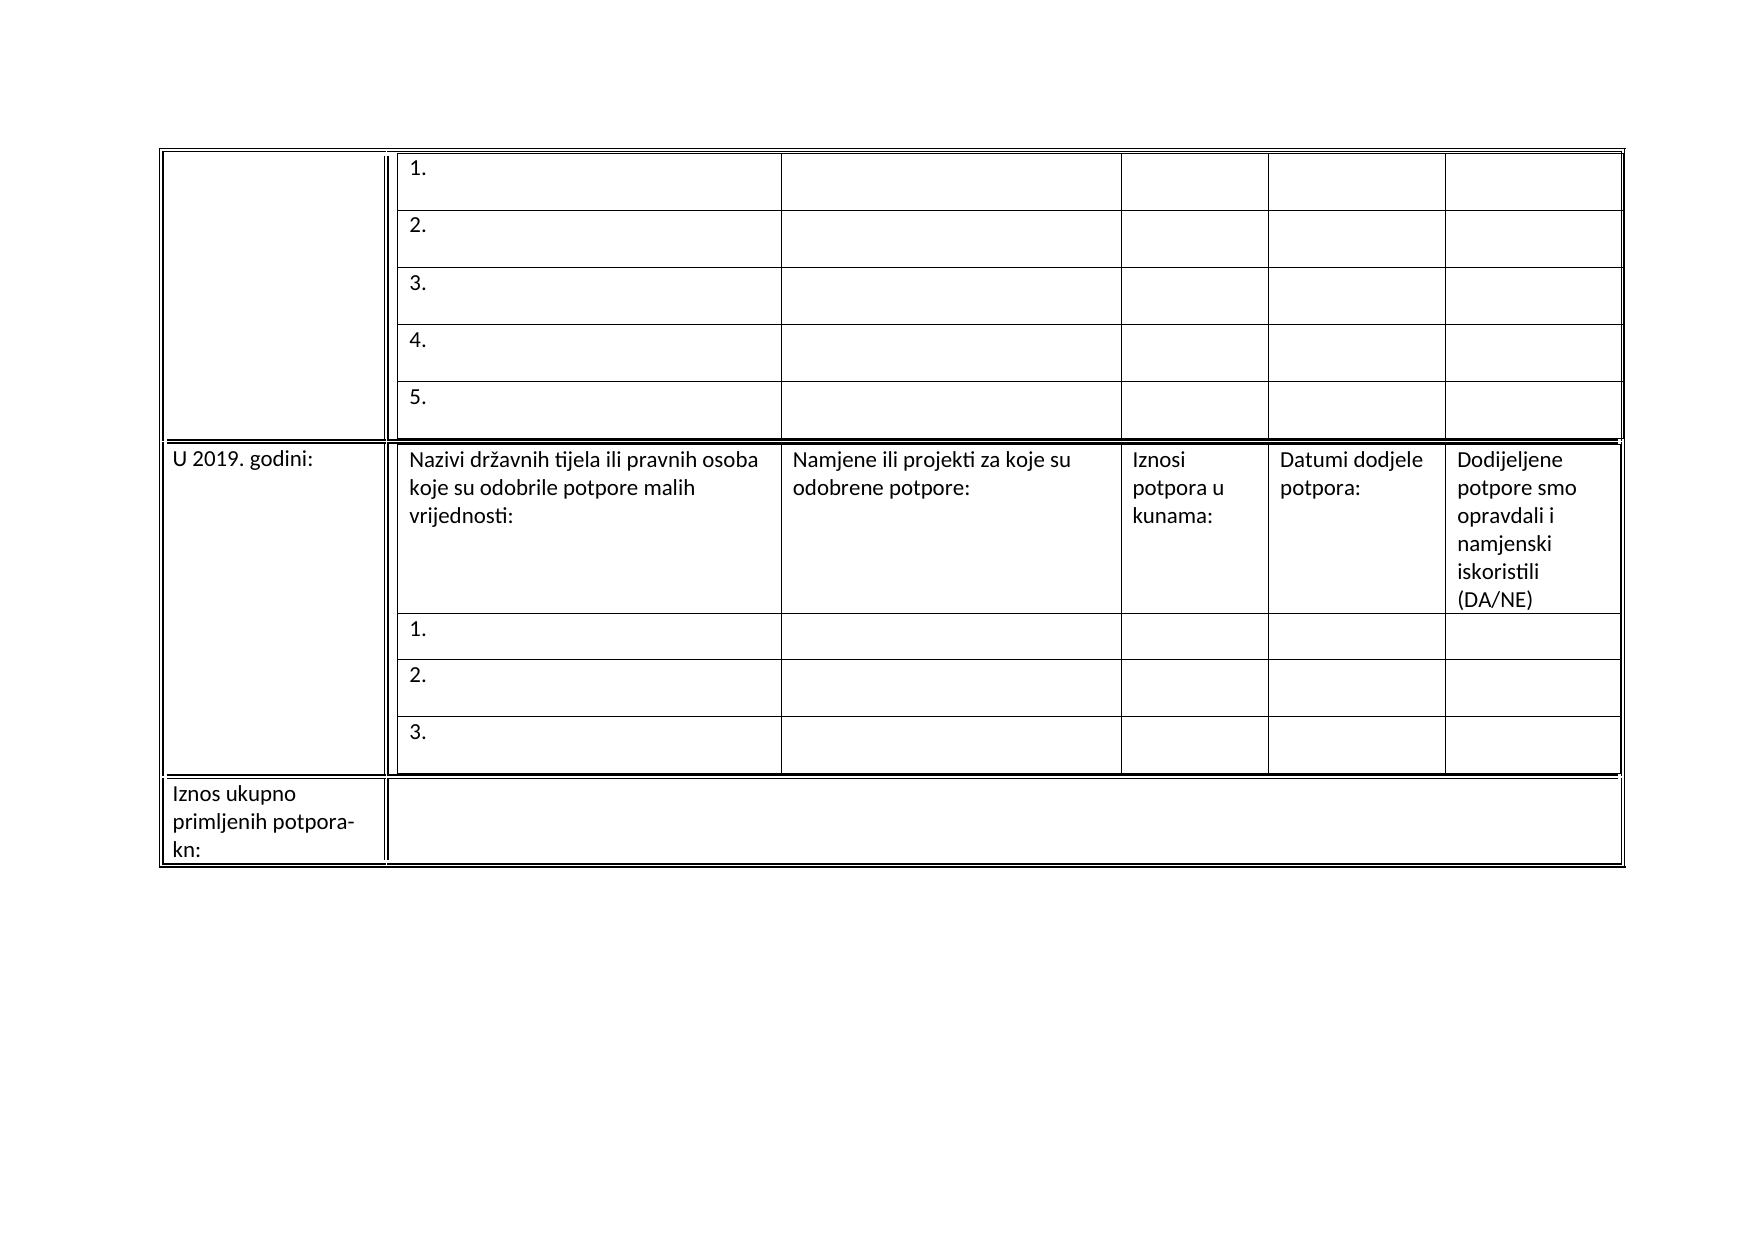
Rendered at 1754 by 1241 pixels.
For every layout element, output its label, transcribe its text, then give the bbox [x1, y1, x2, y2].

table_cell Iznos ukupno primljenih potpora- kn: [161, 774, 386, 863]
table_cell [386, 439, 1623, 774]
table_cell U 2019. godini: [161, 439, 386, 774]
table_cell U 2018. godini: [164, 152, 386, 439]
table_cell [386, 774, 1623, 863]
table_cell [386, 149, 1623, 439]
